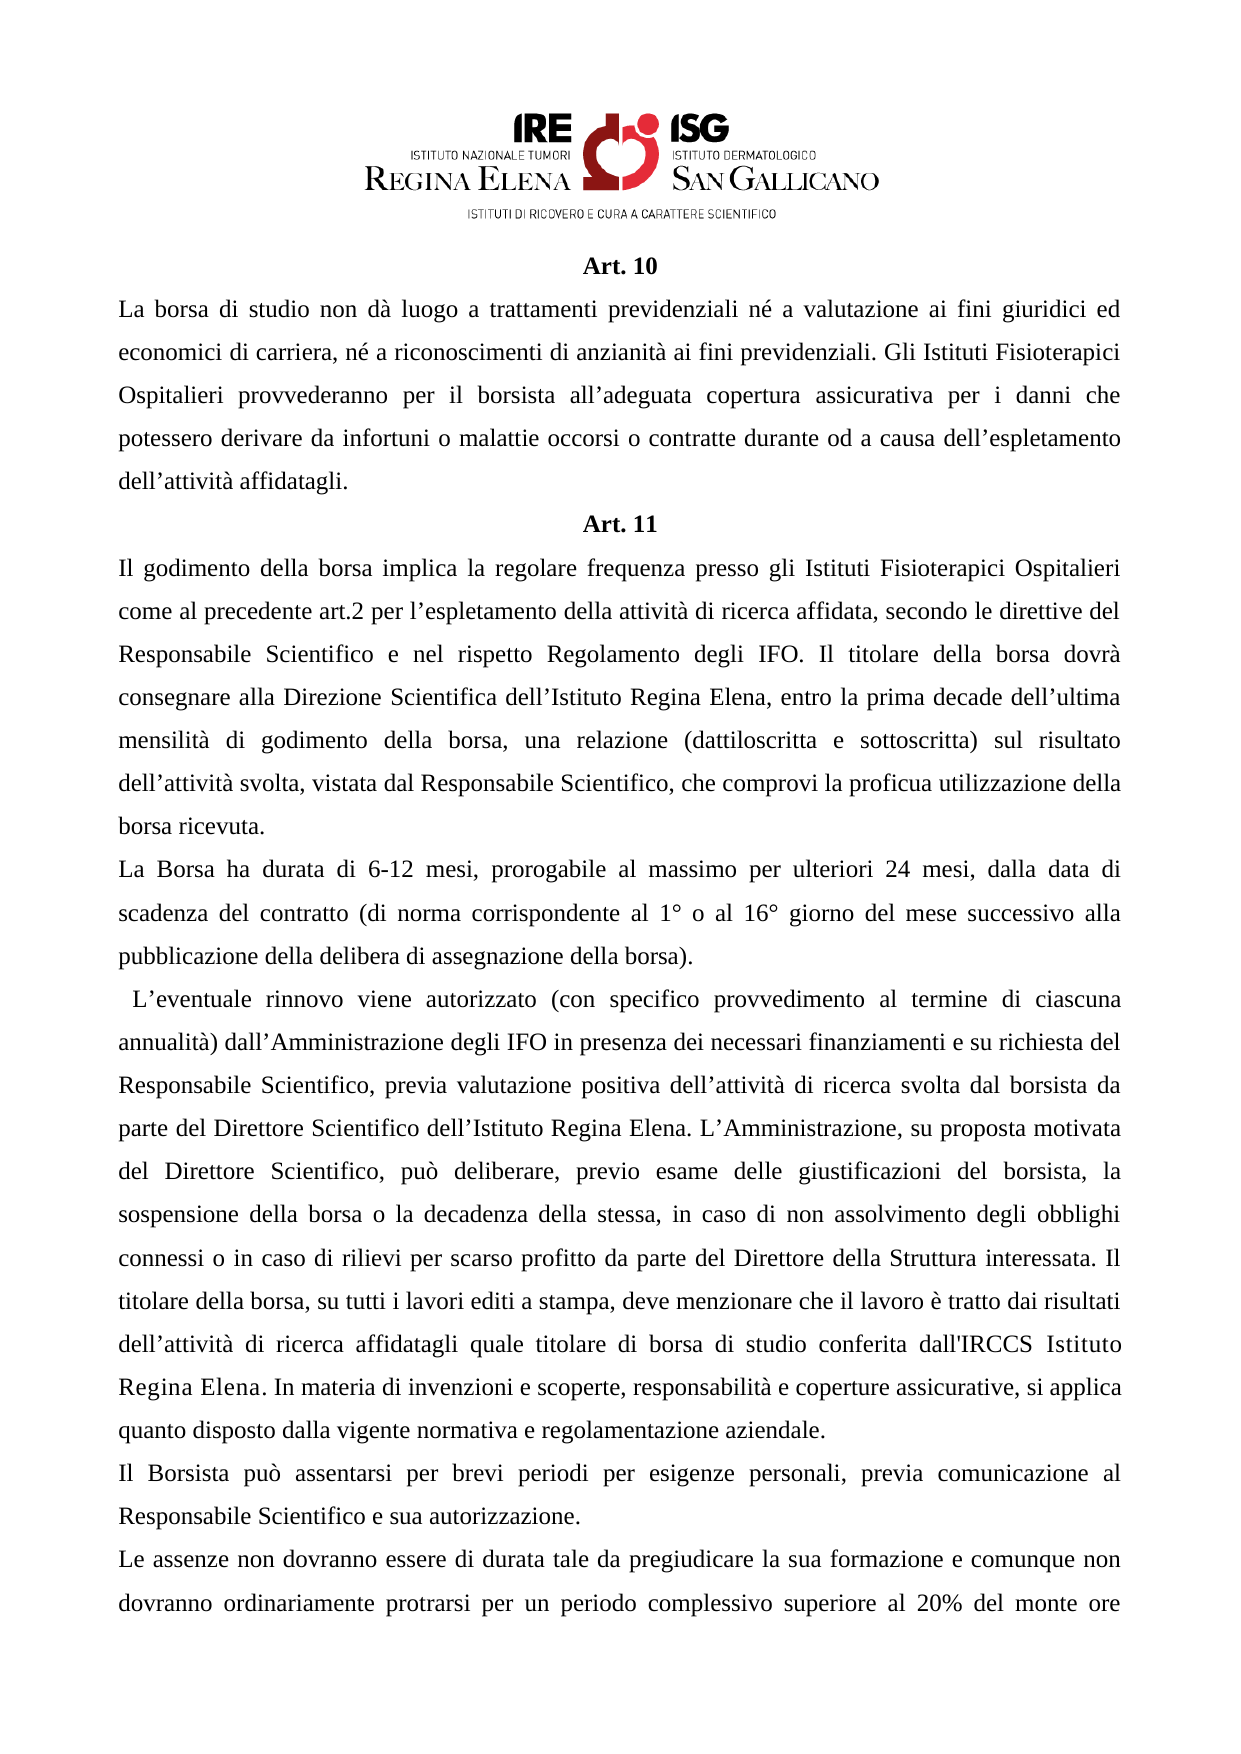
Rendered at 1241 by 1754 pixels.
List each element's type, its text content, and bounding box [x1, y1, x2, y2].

text L’eventuale rinnovo viene autorizzato (con specifico provvedimento al termine di ciascuna annualità) dall’Amministrazione degli IFO in presenza dei necessari finanziamenti e su richiesta del Responsabile Scientifico, previa valutazione positiva dell’attività di ricerca svolta dal borsista da parte del Direttore Scientifico dell’Istituto Regina Elena. L’Amministrazione, su proposta motivata del Direttore Scientifico, può deliberare, previo esame delle giustificazioni del borsista, la sospensione della borsa o la decadenza della stessa, in caso di non assolvimento degli obblighi connessi o in caso di rilievi per scarso profitto da parte del Direttore della Struttura interessata. Il titolare della borsa, su tutti i lavori editi a stampa, deve menzionare che il lavoro è tratto dai risultati dell’attività di ricerca affidatagli quale titolare di borsa di studio conferita dall'IRCCS Istituto Regina Elena. In materia di invenzioni e scoperte, responsabilità e coperture assicurative, si applica quanto disposto dalla vigente normativa e regolamentazione aziendale. [118, 984, 1122, 1444]
text Il Borsista può assentarsi per brevi periodi per esigenze personali, previa comunicazione al Responsabile Scientifico e sua autorizzazione. [118, 1458, 1122, 1530]
picture [118, 73, 1123, 251]
text Il godimento della borsa implica la regolare frequenza presso gli Istituti Fisioterapici Ospitalieri come al precedente art.2 per l’espletamento della attività di ricerca affidata, secondo le direttive del Responsabile Scientifico e nel rispetto Regolamento degli IFO. Il titolare della borsa dovrà consegnare alla Direzione Scientifica dell’Istituto Regina Elena, entro la prima decade dell’ultima mensilità di godimento della borsa, una relazione (dattiloscritta e sottoscritta) sul risultato dell’attività svolta, vistata dal Responsabile Scientifico, che comprovi la proficua utilizzazione della borsa ricevuta. [118, 553, 1122, 840]
text La borsa di studio non dà luogo a trattamenti previdenziali né a valutazione ai fini giuridici ed economici di carriera, né a riconoscimenti di anzianità ai fini previdenziali. Gli Istituti Fisioterapici Ospitalieri provvederanno per il borsista all’adeguata copertura assicurativa per i danni che potessero derivare da infortuni o malattie occorsi o contratte durante od a causa dell’espletamento dell’attività affidatagli. [118, 294, 1122, 495]
text La Borsa ha durata di 6-12 mesi, prorogabile al massimo per ulteriori 24 mesi, dalla data di scadenza del contratto (di norma corrispondente al 1° o al 16° giorno del mese successivo alla pubblicazione della delibera di assegnazione della borsa). [118, 854, 1122, 969]
text Art. 11 [118, 509, 1122, 538]
text Art. 10 [118, 251, 1122, 279]
